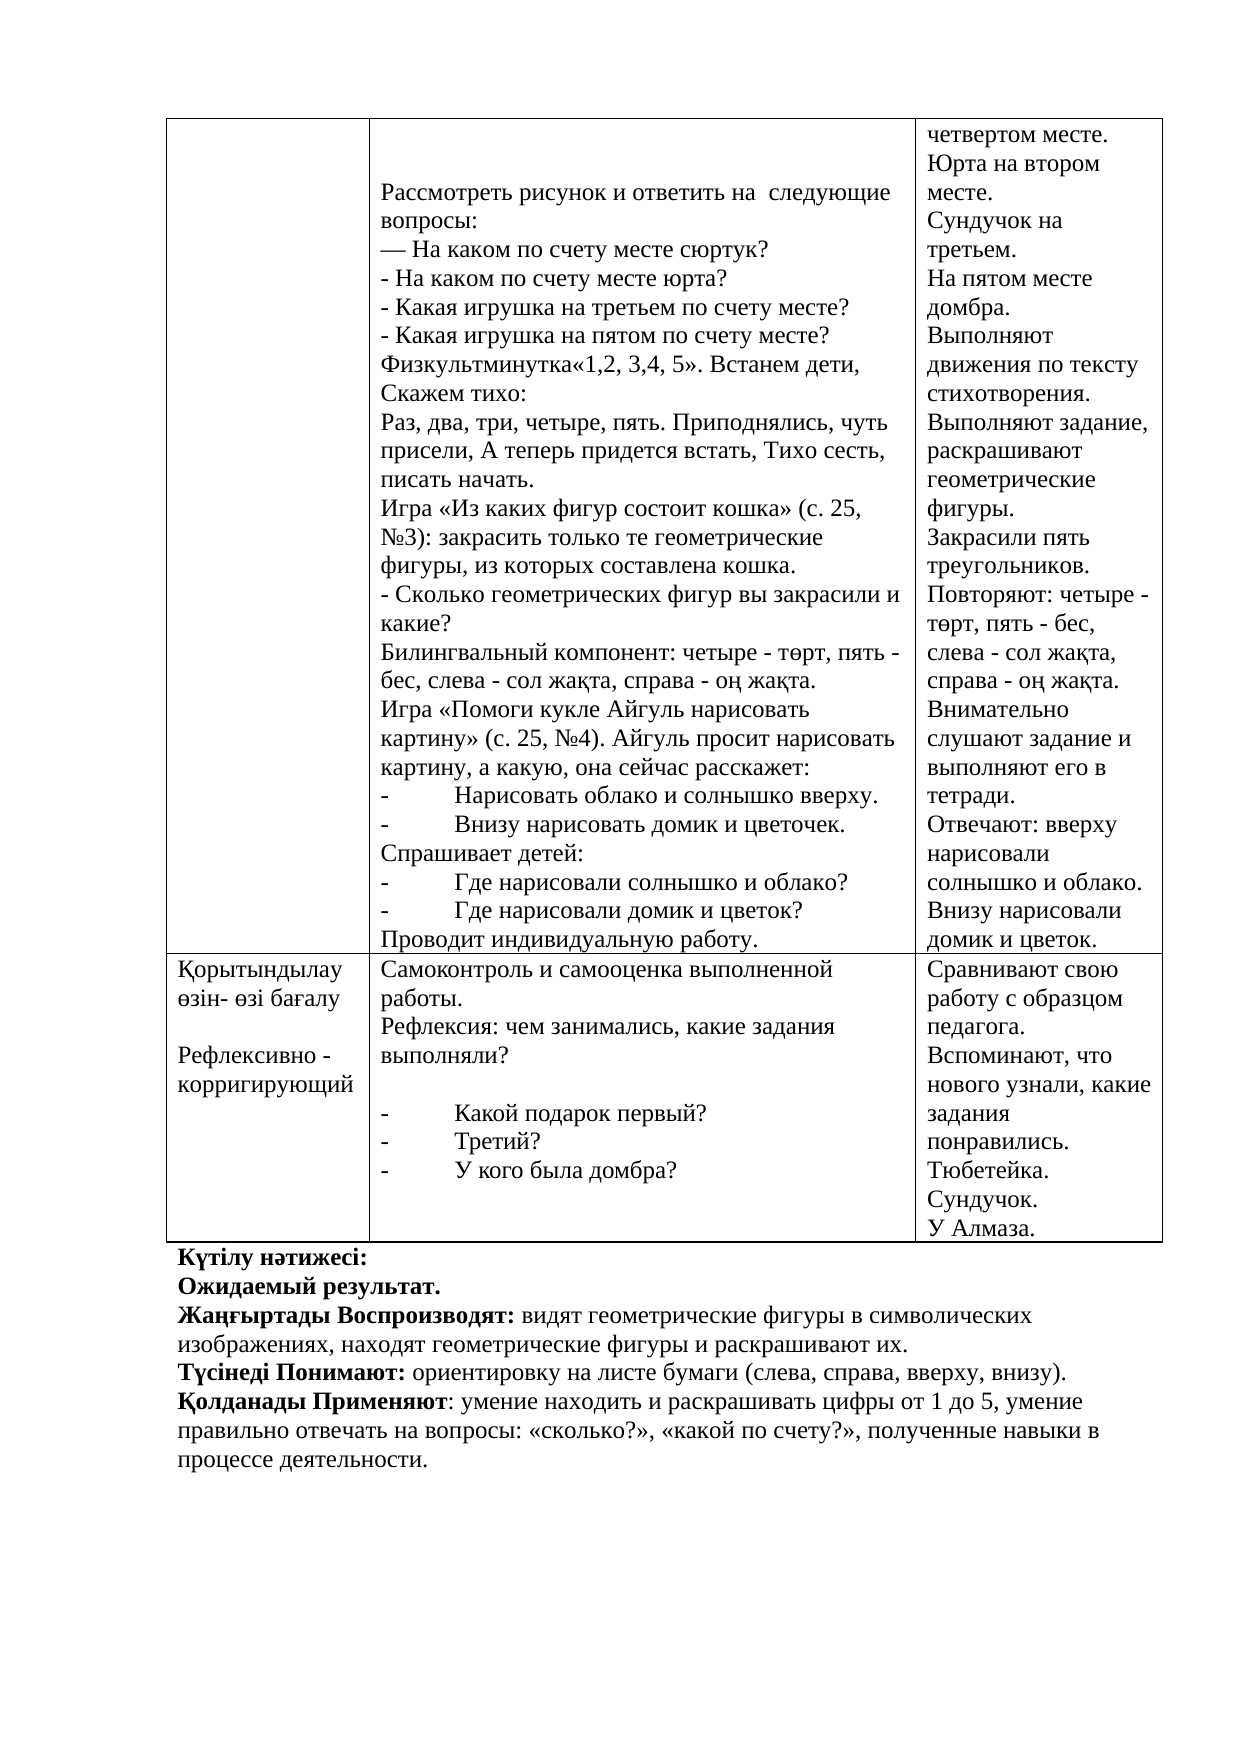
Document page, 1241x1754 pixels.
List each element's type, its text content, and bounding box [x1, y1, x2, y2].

table_cell Сравнивают свою работу с образцом педагога. Вспоминают, что нового узнали, какие задания понравились. Тюбетейка. Сундучок. У Алмаза. [916, 954, 1162, 1241]
table_cell Самоконтроль и самооценка выполненной работы. Рефлексия: чем занимались, какие задания выполняли? - Какой подарок первый? - Третий? - У кого была домбра? [370, 954, 915, 1241]
text Ожидаемый результат. [177, 1271, 1152, 1300]
text Қолданады Применяют: умение находить и раскрашивать цифры от 1 до 5, умение правильно отвечать на вопросы: «сколько?», «какой по счету?», полученные навыки в процессе деятельности. [177, 1386, 1152, 1472]
text Түсінеді Понимают: ориентировку на листе бумаги (слева, справа, вверху, внизу). [177, 1357, 1152, 1386]
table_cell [916, 119, 1162, 953]
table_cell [167, 119, 369, 953]
table_cell Қорытындылау өзін- өзі бағалу Рефлексивно - корригирующий [167, 954, 369, 1241]
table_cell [370, 119, 915, 953]
text Жаңғыртады Воспроизводят: видят геометрические фигуры в символических изображениях, находят геометрические фигуры и раскрашивают их. [177, 1300, 1152, 1357]
text Күтілу нәтижесі: [177, 1243, 1152, 1271]
